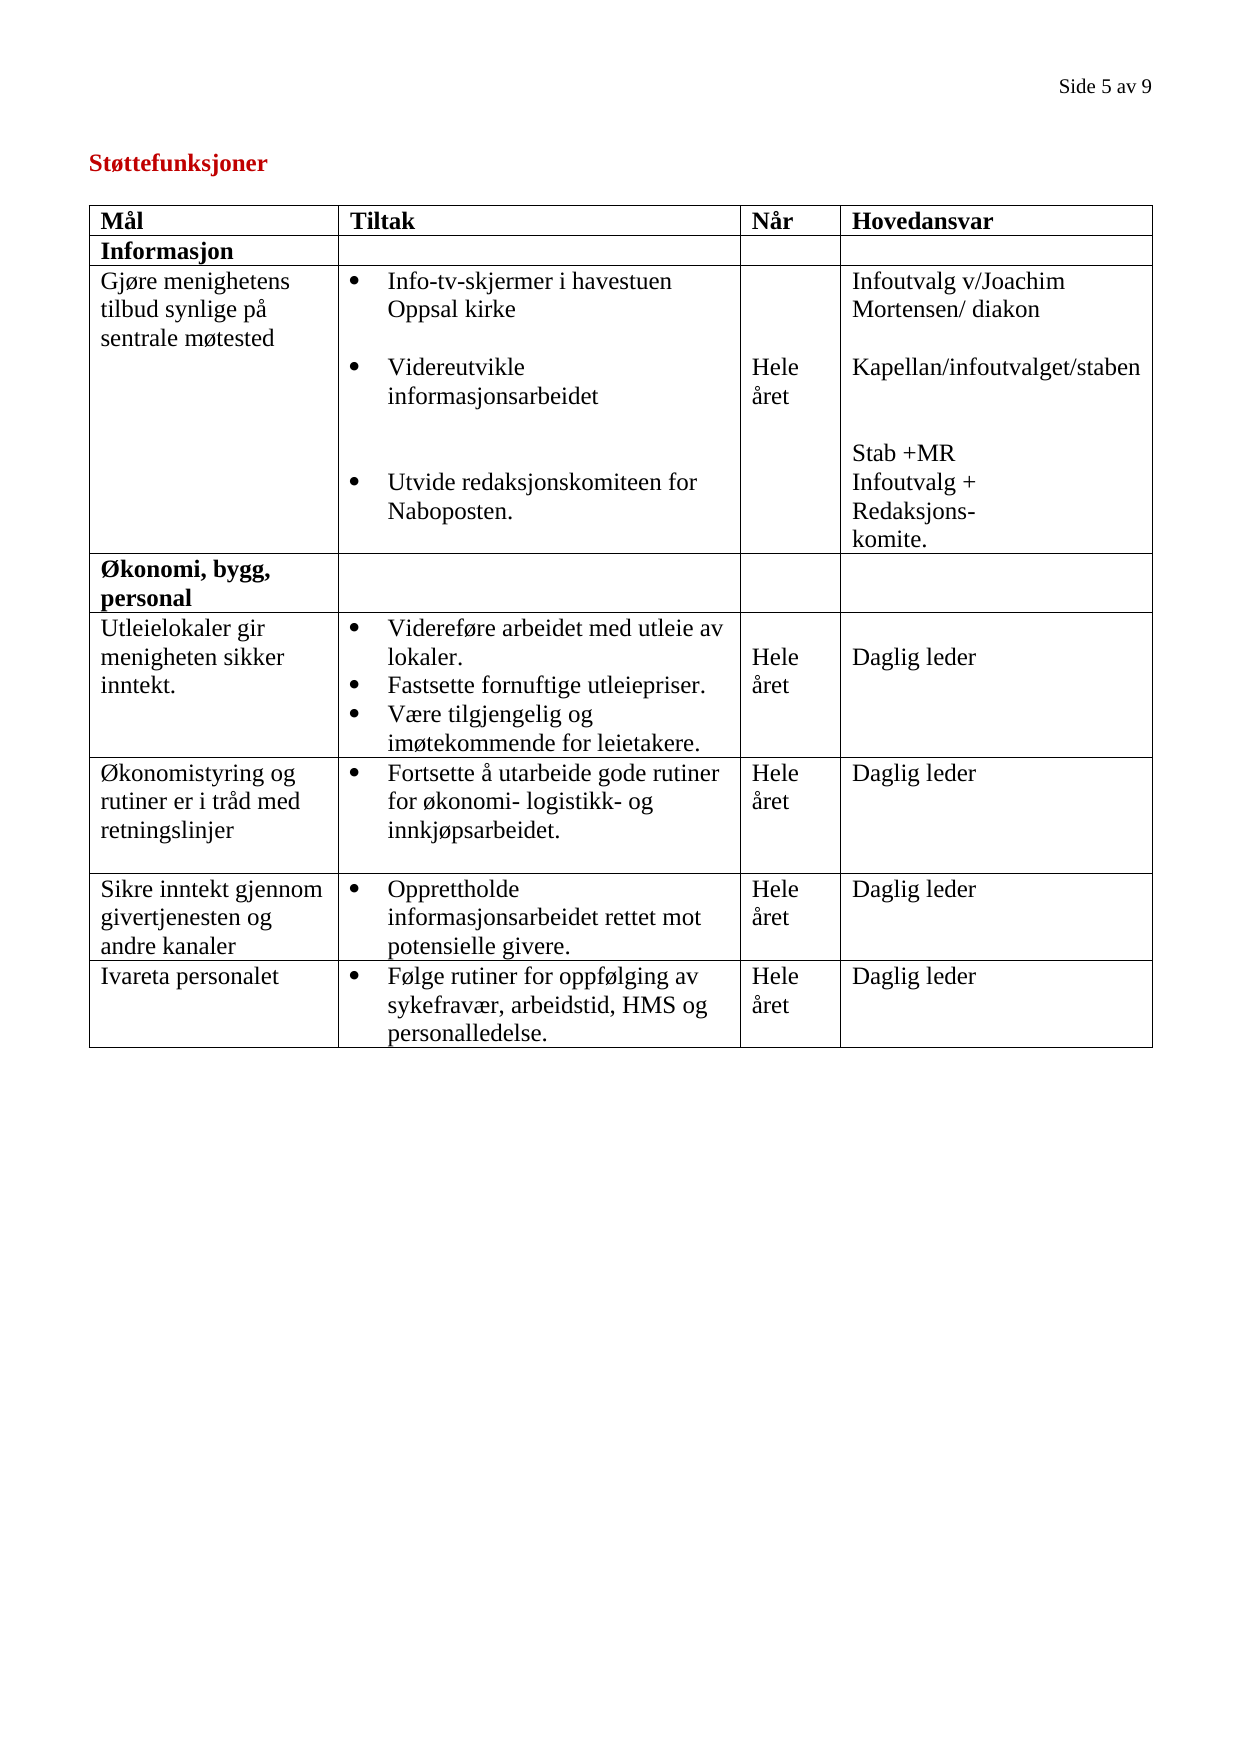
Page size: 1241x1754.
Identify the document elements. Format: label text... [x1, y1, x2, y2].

table_header Mål [90, 206, 338, 235]
table_cell Hele året [741, 613, 840, 757]
table_cell Daglig leder [841, 961, 1152, 1047]
text Støttefunksjoner [89, 148, 1152, 176]
table_cell [339, 236, 740, 265]
table_cell Følge rutiner for oppfølging av sykefravær, arbeidstid, HMS og personalledelse. [339, 961, 740, 1047]
table_header Tiltak [339, 206, 740, 235]
table_cell Økonomistyring og rutiner er i tråd med retningslinjer [90, 758, 338, 873]
table_cell Økonomi, bygg, personal [90, 554, 338, 612]
table_cell [841, 236, 1152, 265]
table_header Når [741, 206, 840, 235]
table_cell Opprettholde informasjonsarbeidet rettet mot potensielle givere. [339, 874, 740, 960]
table_header Hovedansvar [841, 206, 1152, 235]
table_cell Utleielokaler gir menigheten sikker inntekt. [90, 613, 338, 757]
table_cell [339, 554, 740, 612]
table_cell Gjøre menighetens tilbud synlige på sentrale møtested [90, 266, 338, 553]
table_cell Hele året [741, 961, 840, 1047]
table_cell Hele året [741, 266, 840, 553]
table_cell Daglig leder [841, 874, 1152, 960]
table_cell Hele året [741, 874, 840, 960]
table_cell Daglig leder [841, 758, 1152, 873]
table_cell Fortsette å utarbeide gode rutiner for økonomi- logistikk- og innkjøpsarbeidet. [339, 758, 740, 873]
table_cell Informasjon [90, 236, 338, 265]
table_cell Videreføre arbeidet med utleie av lokaler. Fastsette fornuftige utleiepriser. Være tilgjengelig og imøtekommende for leietakere. [339, 613, 740, 757]
table_cell [741, 236, 840, 265]
table_cell Hele året [741, 758, 840, 873]
table_cell Daglig leder [841, 613, 1152, 757]
table_cell [841, 554, 1152, 612]
table_cell [741, 554, 840, 612]
table_cell Infoutvalg v/Joachim Mortensen/ diakon Kapellan/infoutvalget/staben Stab +MR Infoutvalg + Redaksjons- komite. [841, 266, 1152, 553]
table_cell Sikre inntekt gjennom givertjenesten og andre kanaler [90, 874, 338, 960]
table_cell Info-tv-skjermer i havestuen Oppsal kirke Videreutvikle informasjonsarbeidet Utvide redaksjonskomiteen for Naboposten. [339, 266, 740, 553]
table_cell Ivareta personalet [90, 961, 338, 1047]
